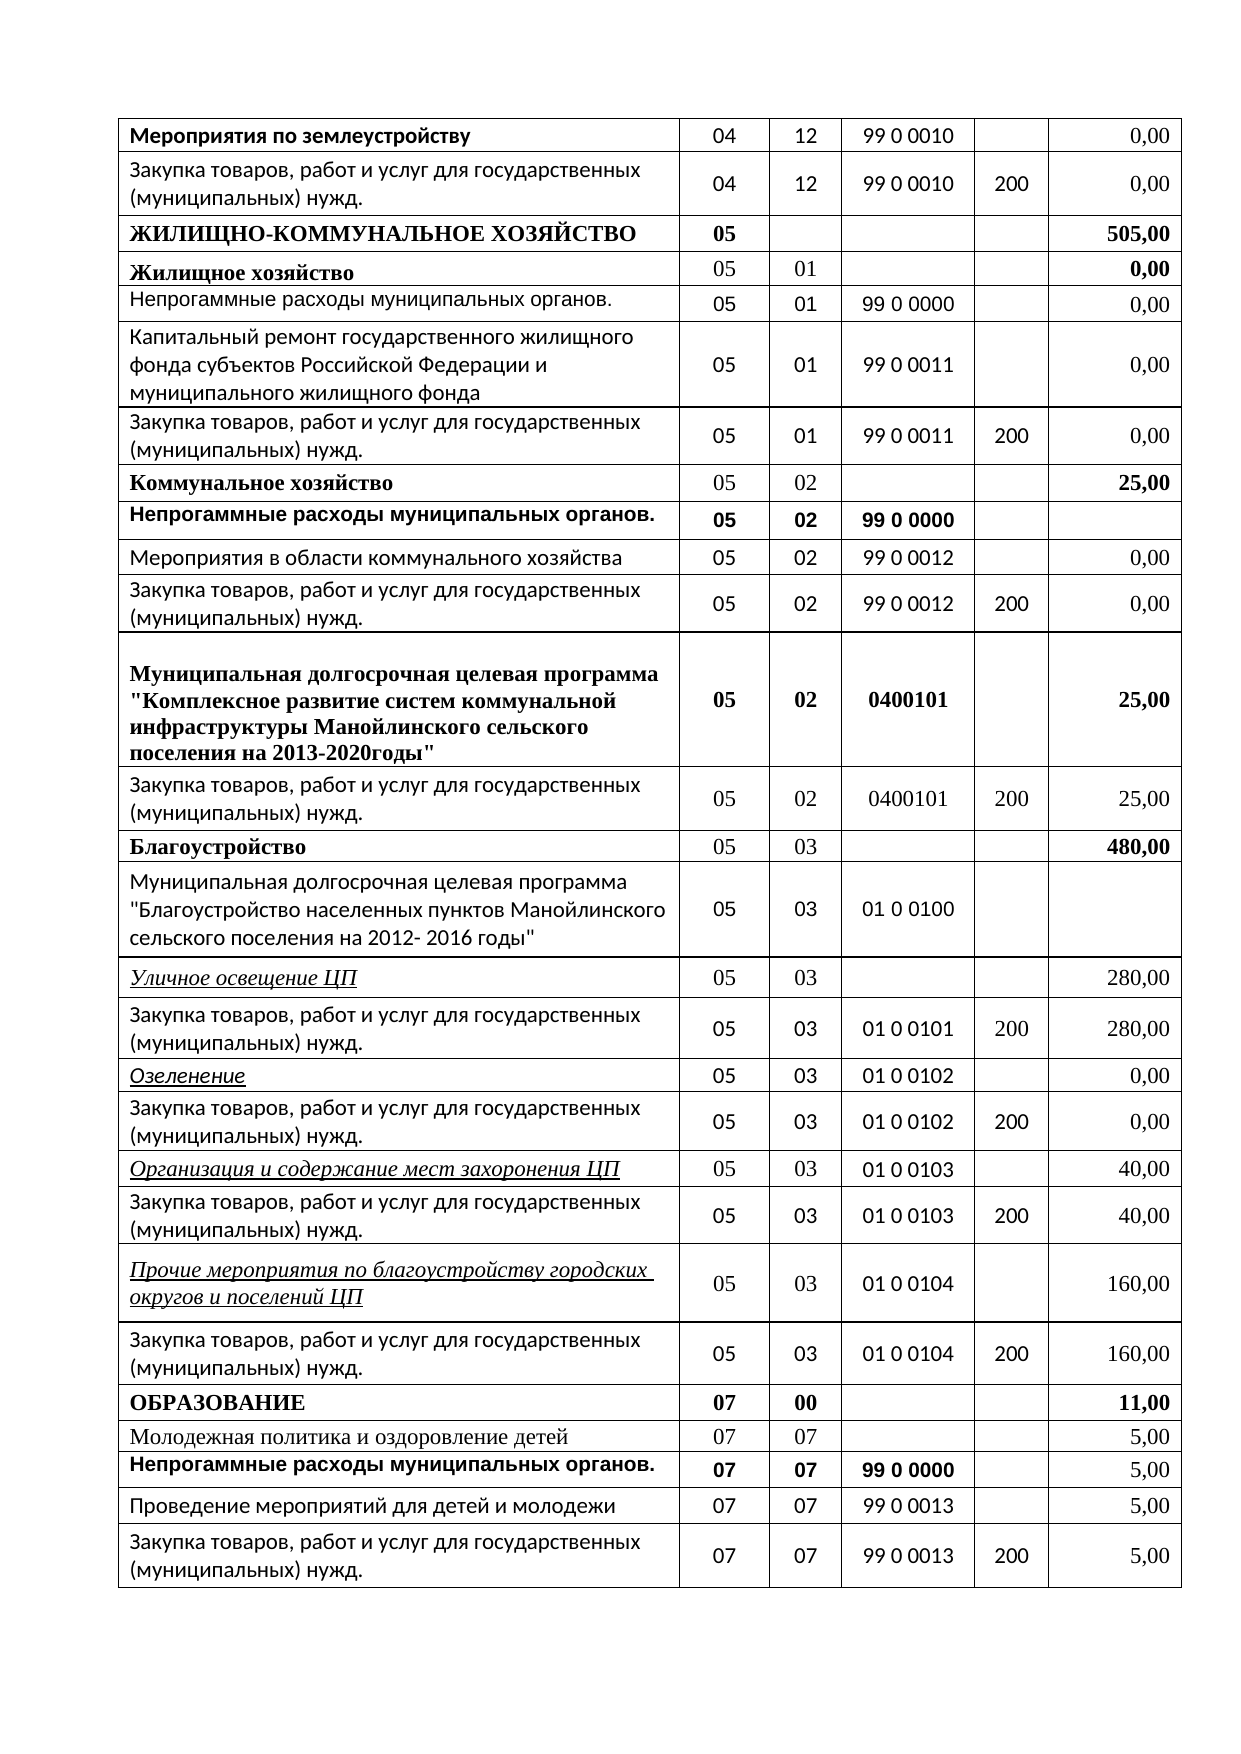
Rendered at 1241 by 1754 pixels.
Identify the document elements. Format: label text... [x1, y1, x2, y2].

table_cell 05 [680, 502, 769, 538]
table_cell 200 [975, 1187, 1048, 1243]
table_cell 99 0 0010 [842, 152, 974, 215]
table_cell 40,00 [1049, 1151, 1181, 1186]
table_cell 12 [770, 119, 841, 151]
table_cell 5,00 [1049, 1488, 1181, 1523]
table_cell Закупка товаров, работ и услуг для государственных (муниципальных) нужд. [119, 408, 679, 463]
table_cell 200 [975, 1323, 1048, 1384]
table_cell 12 [770, 152, 841, 215]
table_cell Непрогаммные расходы муниципальных органов. [119, 1452, 679, 1487]
table_cell Закупка товаров, работ и услуг для государственных (муниципальных) нужд. [119, 998, 679, 1058]
table_cell 05 [680, 322, 769, 406]
table_cell Озеленение [119, 1059, 679, 1091]
table_cell [842, 1421, 974, 1451]
table_cell 200 [975, 998, 1048, 1058]
table_cell 99 0 0000 [842, 1452, 974, 1487]
table_cell 07 [680, 1421, 769, 1451]
table_cell Благоустройство [119, 831, 679, 861]
table_cell 0,00 [1049, 408, 1181, 463]
table_cell 0,00 [1049, 152, 1181, 215]
table_cell 99 0 0010 [842, 119, 974, 151]
table_cell Муниципальная долгосрочная целевая программа "Благоустройство населенных пунктов Манойлинского сельского поселения на 2012- 2016 годы" [119, 862, 679, 956]
table_cell 03 [770, 958, 841, 997]
table_cell [975, 831, 1048, 861]
table_cell Жилищное хозяйство [119, 252, 679, 285]
table_cell 05 [680, 286, 769, 321]
table_cell 07 [770, 1421, 841, 1451]
table_cell [975, 1421, 1048, 1451]
table_cell 01 [770, 322, 841, 406]
table_cell ОБРАЗОВАНИЕ [119, 1385, 679, 1420]
table_cell 01 0 0103 [842, 1187, 974, 1243]
table_cell [975, 252, 1048, 285]
table_cell [842, 958, 974, 997]
table_cell [975, 958, 1048, 997]
table_cell 99 0 0013 [842, 1524, 974, 1587]
table_cell 03 [770, 1151, 841, 1186]
table_cell [975, 862, 1048, 956]
table_cell Мероприятия в области коммунального хозяйства [119, 540, 679, 574]
table_cell 05 [680, 1323, 769, 1384]
table_cell [842, 1385, 974, 1420]
table_cell 05 [680, 1244, 769, 1321]
table_cell 05 [680, 958, 769, 997]
table_cell 5,00 [1049, 1421, 1181, 1451]
table_cell Непрогаммные расходы муниципальных органов. [119, 502, 679, 538]
table_cell 05 [680, 575, 769, 631]
table_cell 05 [680, 633, 769, 766]
table_cell 05 [680, 862, 769, 956]
table_cell 05 [680, 540, 769, 574]
table_cell 01 0 0101 [842, 998, 974, 1058]
table_cell [770, 216, 841, 251]
table_cell [975, 1151, 1048, 1186]
table_cell 99 0 0000 [842, 502, 974, 538]
table_cell 40,00 [1049, 1187, 1181, 1243]
table_cell 03 [770, 1059, 841, 1091]
table_cell 05 [680, 216, 769, 251]
table_cell 03 [770, 998, 841, 1058]
table_cell 99 0 0011 [842, 322, 974, 406]
table_cell 05 [680, 465, 769, 501]
table_cell [975, 119, 1048, 151]
table_cell 99 0 0012 [842, 575, 974, 631]
table_cell [975, 1059, 1048, 1091]
table_cell 02 [770, 575, 841, 631]
table_cell [1049, 502, 1181, 538]
table_cell 01 0 0102 [842, 1092, 974, 1150]
table_cell Проведение мероприятий для детей и молодежи [119, 1488, 679, 1523]
table_cell 200 [975, 767, 1048, 830]
table_cell 11,00 [1049, 1385, 1181, 1420]
table_cell 04 [680, 119, 769, 151]
table_cell [842, 252, 974, 285]
table_cell 02 [770, 502, 841, 538]
table_cell 160,00 [1049, 1323, 1181, 1384]
table_cell 0400101 [842, 633, 974, 766]
table_cell 25,00 [1049, 465, 1181, 501]
table_cell 03 [770, 831, 841, 861]
table_cell [975, 465, 1048, 501]
table_cell 5,00 [1049, 1452, 1181, 1487]
table_cell [842, 465, 974, 501]
table_cell 03 [770, 1092, 841, 1150]
table_cell Уличное освещение ЦП [119, 958, 679, 997]
table_cell 07 [680, 1488, 769, 1523]
table_cell 01 [770, 252, 841, 285]
table_cell 01 0 0102 [842, 1059, 974, 1091]
table_cell Закупка товаров, работ и услуг для государственных (муниципальных) нужд. [119, 1323, 679, 1384]
table_cell 03 [770, 862, 841, 956]
table_cell 05 [680, 1151, 769, 1186]
table_cell 05 [680, 252, 769, 285]
table_cell 200 [975, 408, 1048, 463]
table_cell 99 0 0013 [842, 1488, 974, 1523]
table_cell 200 [975, 575, 1048, 631]
table_cell 0400101 [842, 767, 974, 830]
table_cell 25,00 [1049, 767, 1181, 830]
table_cell Капитальный ремонт государственного жилищного фонда субъектов Российской Федерации и муниципального жилищного фонда [119, 322, 679, 406]
table_cell 05 [680, 408, 769, 463]
table_cell [975, 1452, 1048, 1487]
table_cell [975, 216, 1048, 251]
table_cell Закупка товаров, работ и услуг для государственных (муниципальных) нужд. [119, 1524, 679, 1587]
table_cell 200 [975, 1092, 1048, 1150]
table_cell 480,00 [1049, 831, 1181, 861]
table_cell Коммунальное хозяйство [119, 465, 679, 501]
table_cell 02 [770, 465, 841, 501]
table_cell 05 [680, 1092, 769, 1150]
table_cell 01 0 0104 [842, 1323, 974, 1384]
table_cell Организация и содержание мест захоронения ЦП [119, 1151, 679, 1186]
table_cell [975, 502, 1048, 538]
table_cell 01 [770, 286, 841, 321]
table_cell 05 [680, 1187, 769, 1243]
table_cell 01 0 0100 [842, 862, 974, 956]
table_cell 99 0 0012 [842, 540, 974, 574]
table_cell 0,00 [1049, 1059, 1181, 1091]
table_cell 99 0 0000 [842, 286, 974, 321]
table_cell 07 [770, 1524, 841, 1587]
table_cell 05 [680, 831, 769, 861]
table_cell Закупка товаров, работ и услуг для государственных (муниципальных) нужд. [119, 767, 679, 830]
table_cell 5,00 [1049, 1524, 1181, 1587]
table_cell ЖИЛИЩНО-КОММУНАЛЬНОЕ ХОЗЯЙСТВО [119, 216, 679, 251]
table_cell 03 [770, 1323, 841, 1384]
table_cell [975, 286, 1048, 321]
table_cell 07 [680, 1524, 769, 1587]
table_cell 0,00 [1049, 575, 1181, 631]
table_cell Закупка товаров, работ и услуг для государственных (муниципальных) нужд. [119, 1187, 679, 1243]
table_cell 00 [770, 1385, 841, 1420]
table_cell Закупка товаров, работ и услуг для государственных (муниципальных) нужд. [119, 1092, 679, 1150]
table_cell 01 0 0104 [842, 1244, 974, 1321]
table_cell 03 [770, 1244, 841, 1321]
table_cell 05 [680, 998, 769, 1058]
table_cell Закупка товаров, работ и услуг для государственных (муниципальных) нужд. [119, 575, 679, 631]
table_cell 07 [770, 1488, 841, 1523]
table_cell 0,00 [1049, 540, 1181, 574]
table_cell [975, 540, 1048, 574]
table_cell [975, 322, 1048, 406]
table_cell 03 [770, 1187, 841, 1243]
table_cell Мероприятия по землеустройству [119, 119, 679, 151]
table_cell 280,00 [1049, 998, 1181, 1058]
table_cell [975, 633, 1048, 766]
table_cell 07 [680, 1385, 769, 1420]
table_cell 99 0 0011 [842, 408, 974, 463]
table_cell 505,00 [1049, 216, 1181, 251]
table_cell 0,00 [1049, 119, 1181, 151]
table_cell 25,00 [1049, 633, 1181, 766]
table_cell 160,00 [1049, 1244, 1181, 1321]
table_cell Прочие мероприятия по благоустройству городских округов и поселений ЦП [119, 1244, 679, 1321]
table_cell 01 [770, 408, 841, 463]
table_cell 0,00 [1049, 1092, 1181, 1150]
table_cell 04 [680, 152, 769, 215]
table_cell 200 [975, 152, 1048, 215]
table_cell [975, 1385, 1048, 1420]
table_cell 05 [680, 1059, 769, 1091]
table_cell [975, 1488, 1048, 1523]
table_cell [975, 1244, 1048, 1321]
table_cell [1049, 862, 1181, 956]
table_cell 07 [680, 1452, 769, 1487]
table_cell 07 [770, 1452, 841, 1487]
table_cell 280,00 [1049, 958, 1181, 997]
table_cell 01 0 0103 [842, 1151, 974, 1186]
table_cell 02 [770, 633, 841, 766]
table_cell Закупка товаров, работ и услуг для государственных (муниципальных) нужд. [119, 152, 679, 215]
table_cell Непрогаммные расходы муниципальных органов. [119, 286, 679, 321]
table_cell 200 [975, 1524, 1048, 1587]
table_cell Молодежная политика и оздоровление детей [119, 1421, 679, 1451]
table_cell 02 [770, 767, 841, 830]
table_cell 02 [770, 540, 841, 574]
table_cell 05 [680, 767, 769, 830]
table_cell [842, 216, 974, 251]
table_cell 0,00 [1049, 252, 1181, 285]
table_cell Муниципальная долгосрочная целевая программа "Комплексное развитие систем коммунальной инфраструктуры Манойлинского сельского поселения на 2013-2020годы" [119, 633, 679, 766]
table_cell [842, 831, 974, 861]
table_cell 0,00 [1049, 286, 1181, 321]
table_cell 0,00 [1049, 322, 1181, 406]
